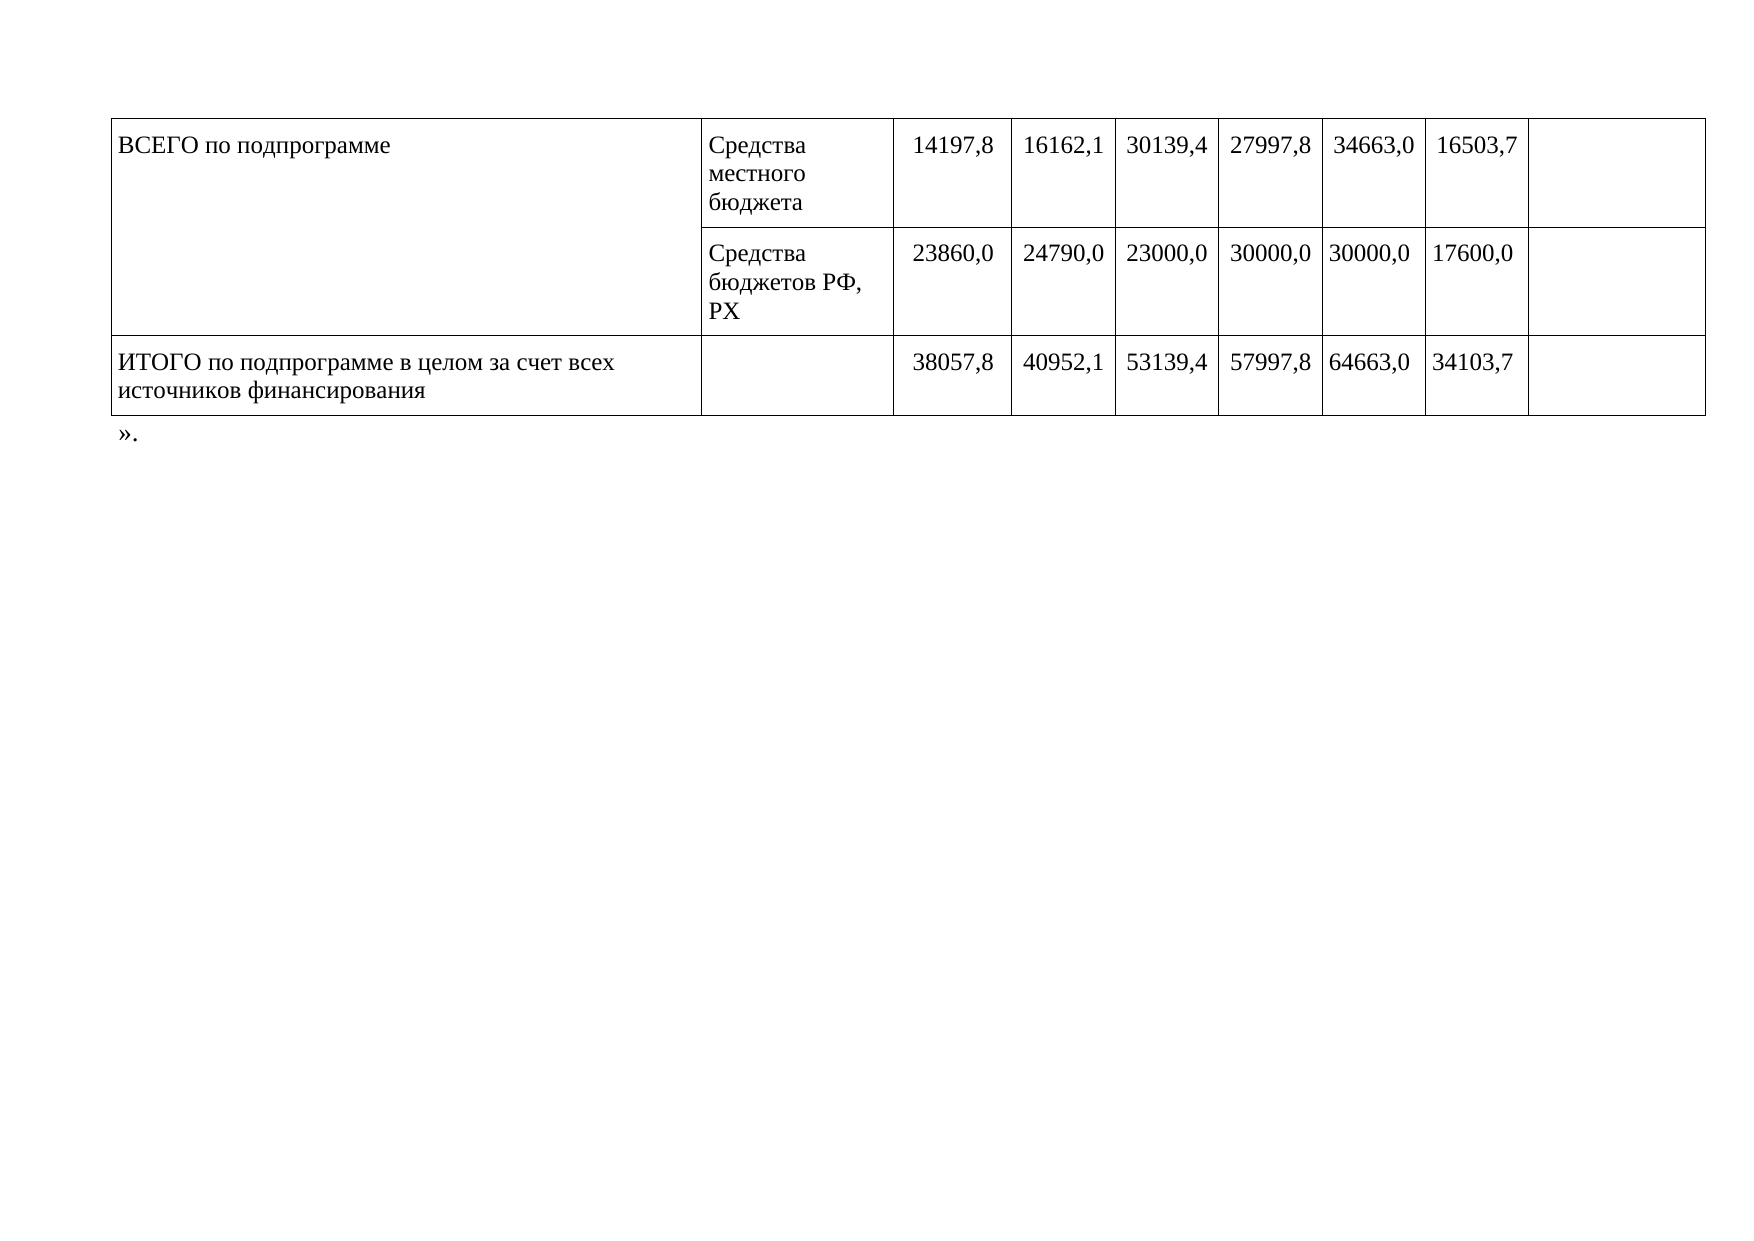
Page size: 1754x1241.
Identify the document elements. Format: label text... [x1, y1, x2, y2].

table_cell 17600,0 [1426, 228, 1528, 335]
table_cell 57997,8 [1219, 336, 1322, 415]
table_cell 16503,7 [1426, 119, 1528, 227]
table_cell ВСЕГО по подпрограмме [112, 119, 701, 335]
table_cell 53139,4 [1116, 336, 1218, 415]
table_cell 27997,8 [1219, 119, 1322, 227]
table_cell 24790,0 [1012, 228, 1115, 335]
table_cell 38057,8 [894, 336, 1011, 415]
table_cell 30139,4 [1116, 119, 1218, 227]
table_cell [1529, 119, 1705, 227]
table_cell 34663,0 [1323, 119, 1425, 227]
table_cell 23000,0 [1116, 228, 1218, 335]
table_cell 64663,0 [1323, 336, 1425, 415]
table_cell 30000,0 [1323, 228, 1425, 335]
text ». [118, 416, 1698, 447]
table_cell 40952,1 [1012, 336, 1115, 415]
table_cell [1529, 228, 1705, 335]
table_cell ИТОГО по подпрограмме в целом за счет всех источников финансирования [112, 336, 701, 415]
table_cell 23860,0 [894, 228, 1011, 335]
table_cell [702, 119, 893, 227]
table_cell 16162,1 [1012, 119, 1115, 227]
table_cell Средства бюджетов РФ, РХ [702, 228, 893, 335]
table_cell 14197,8 [894, 119, 1011, 227]
table_cell 34103,7 [1426, 336, 1528, 415]
table_cell [1529, 336, 1705, 415]
table_cell [702, 336, 893, 415]
table_cell 30000,0 [1219, 228, 1322, 335]
